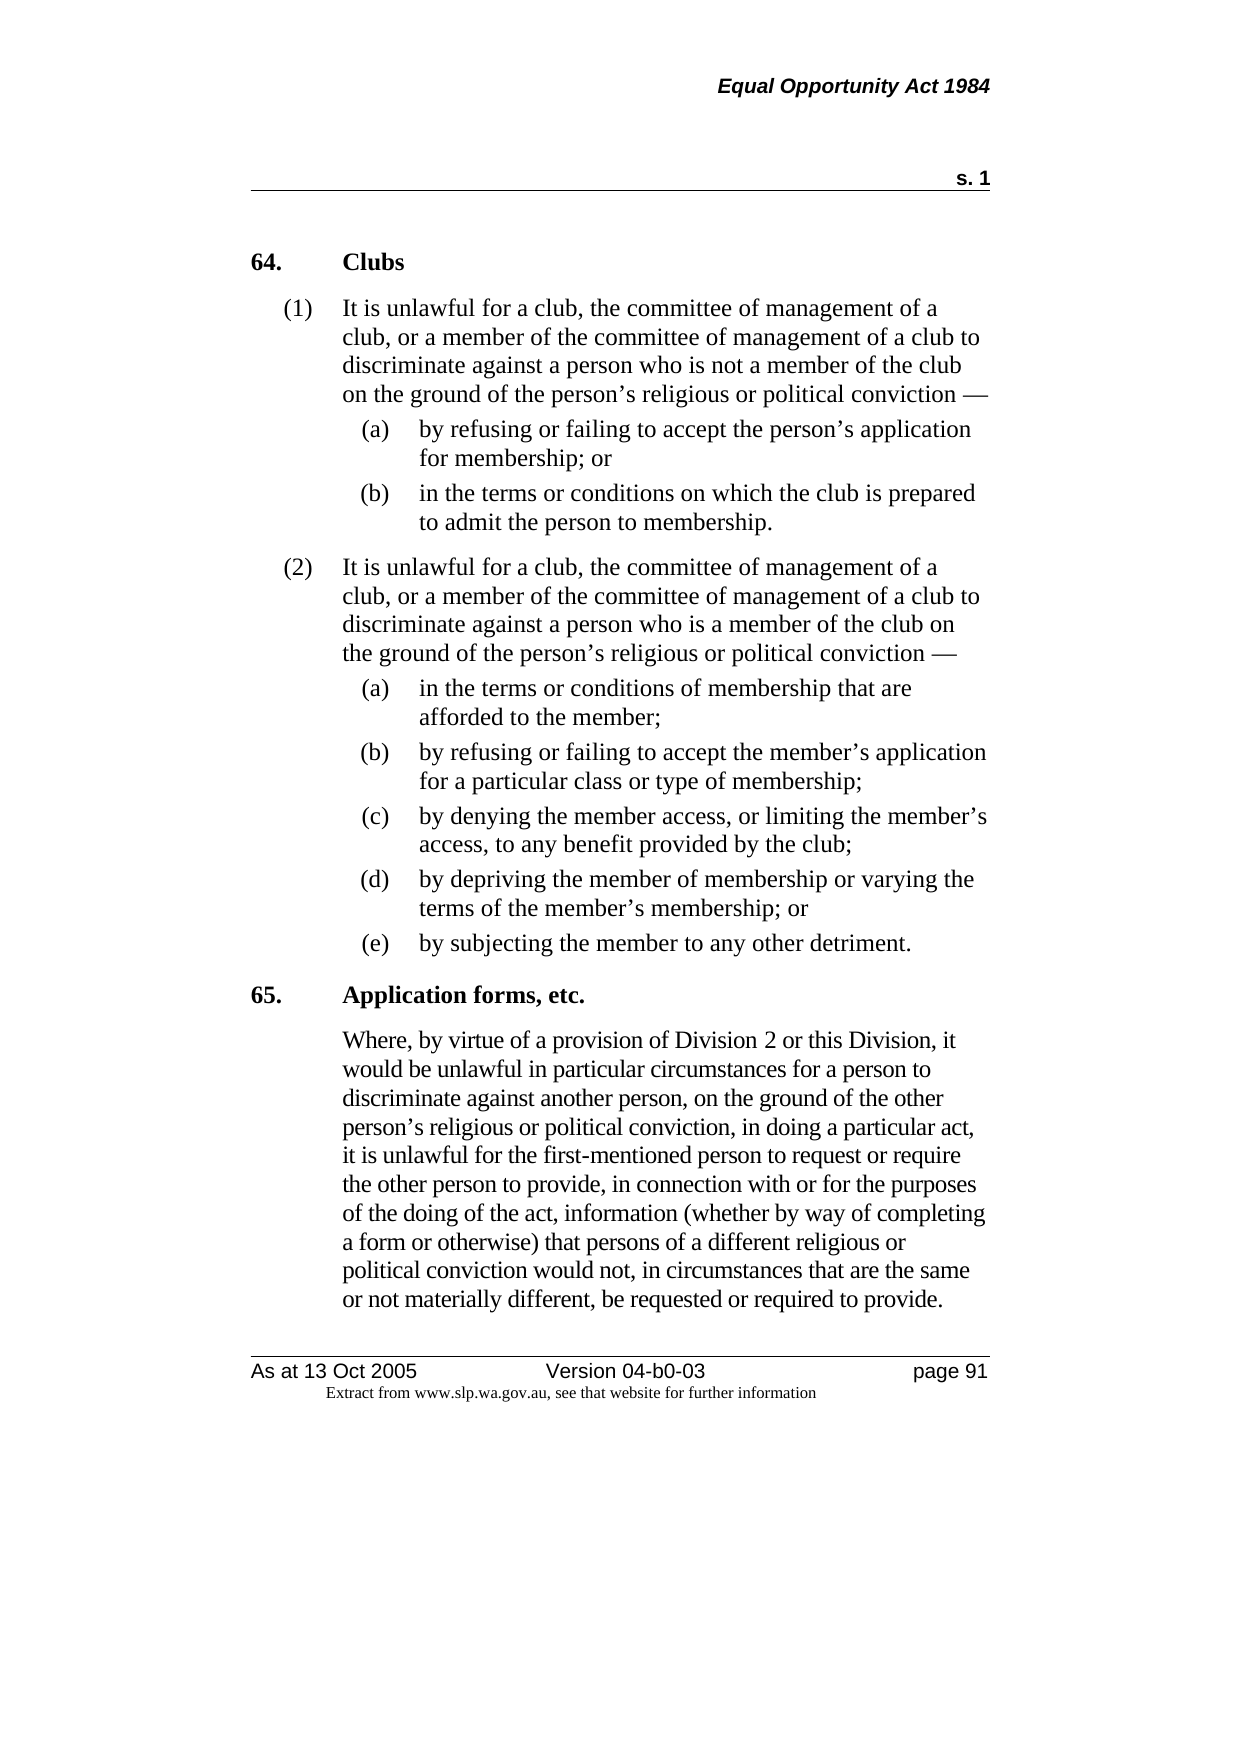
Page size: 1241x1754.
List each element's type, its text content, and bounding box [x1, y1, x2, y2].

text (c) by denying the member access, or limiting the member’s access, to any benefit provided by the club; [251, 801, 990, 858]
text (b) in the terms or conditions on which the club is prepared to admit the person to membership. [251, 478, 990, 535]
text (e) by subjecting the member to any other detriment. [251, 928, 990, 957]
text (a) by refusing or failing to accept the person’s application for membership; or [251, 414, 990, 472]
subtitle 65. Application forms, etc. [251, 980, 990, 1009]
subtitle 64. Clubs [251, 247, 990, 276]
text Where, by virtue of a provision of Division 2 or this Division, it would be unlawful in particular circumstances for a person to discriminate against another person, on the ground of the other person’s religious or political conviction, in doing a particular act, it is unlawful for the first-mentioned person to request or require the other person to provide, in connection with or for the purposes of the doing of the act, information (whether by way of completing a form or otherwise) that persons of a different religious or political conviction would not, in circumstances that are the same or not materially different, be requested or required to provide. [251, 1025, 990, 1313]
text (a) in the terms or conditions of membership that are afforded to the member; [251, 673, 990, 731]
text (1) It is unlawful for a club, the committee of management of a club, or a member of the committee of management of a club to discriminate against a person who is not a member of the club on the ground of the person’s religious or political conviction — [251, 293, 990, 408]
text (b) by refusing or failing to accept the member’s application for a particular class or type of membership; [251, 737, 990, 794]
text (2) It is unlawful for a club, the committee of management of a club, or a member of the committee of management of a club to discriminate against a person who is a member of the club on the ground of the person’s religious or political conviction — [251, 552, 990, 667]
text (d) by depriving the member of membership or varying the terms of the member’s membership; or [251, 864, 990, 922]
